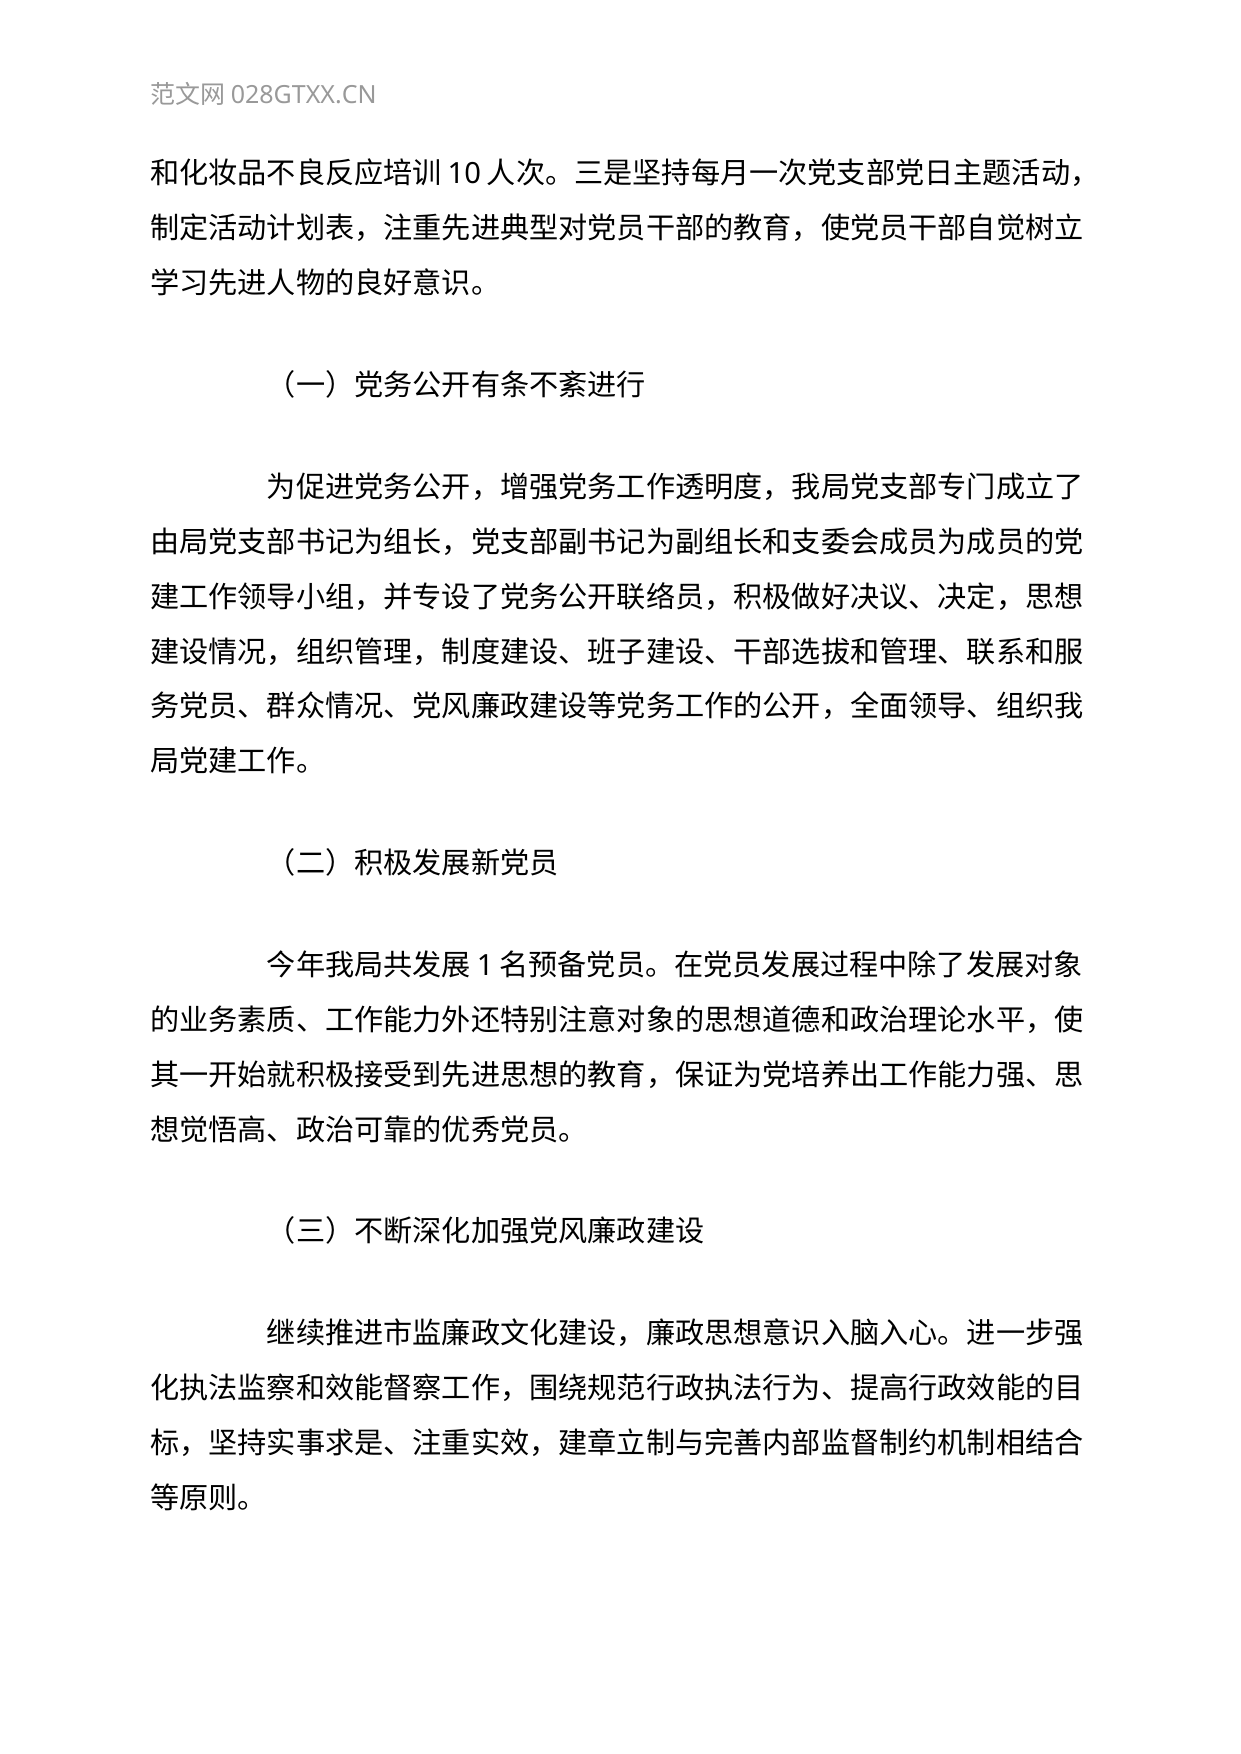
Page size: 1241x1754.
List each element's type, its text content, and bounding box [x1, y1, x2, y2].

text 今年我局共发展1名预备党员。在党员发展过程中除了发展对象的业务素质、工作能力外还特别注意对象的思想道德和政治理论水平，使其一开始就积极接受到先进思想的教育，保证为党培养出工作能力强、思想觉悟高、政治可靠的优秀党员。 [150, 941, 1090, 1148]
text （三）不断深化加强党风廉政建设 [150, 1208, 1090, 1250]
text 为促进党务公开，增强党务工作透明度，我局党支部专门成立了由局党支部书记为组长，党支部副书记为副组长和支委会成员为成员的党建工作领导小组，并专设了党务公开联络员，积极做好决议、决定，思想建设情况，组织管理，制度建设、班子建设、干部选拔和管理、联系和服务党员、群众情况、党风廉政建设等党务工作的公开，全面领导、组织我局党建工作。 [150, 463, 1090, 780]
text （一）党务公开有条不紊进行 [150, 362, 1090, 404]
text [150, 150, 1090, 302]
text （二）积极发展新党员 [150, 840, 1090, 882]
text 继续推进市监廉政文化建设，廉政思想意识入脑入心。进一步强化执法监察和效能督察工作，围绕规范行政执法行为、提高行政效能的目标，坚持实事求是、注重实效，建章立制与完善内部监督制约机制相结合等原则。 [150, 1310, 1090, 1517]
